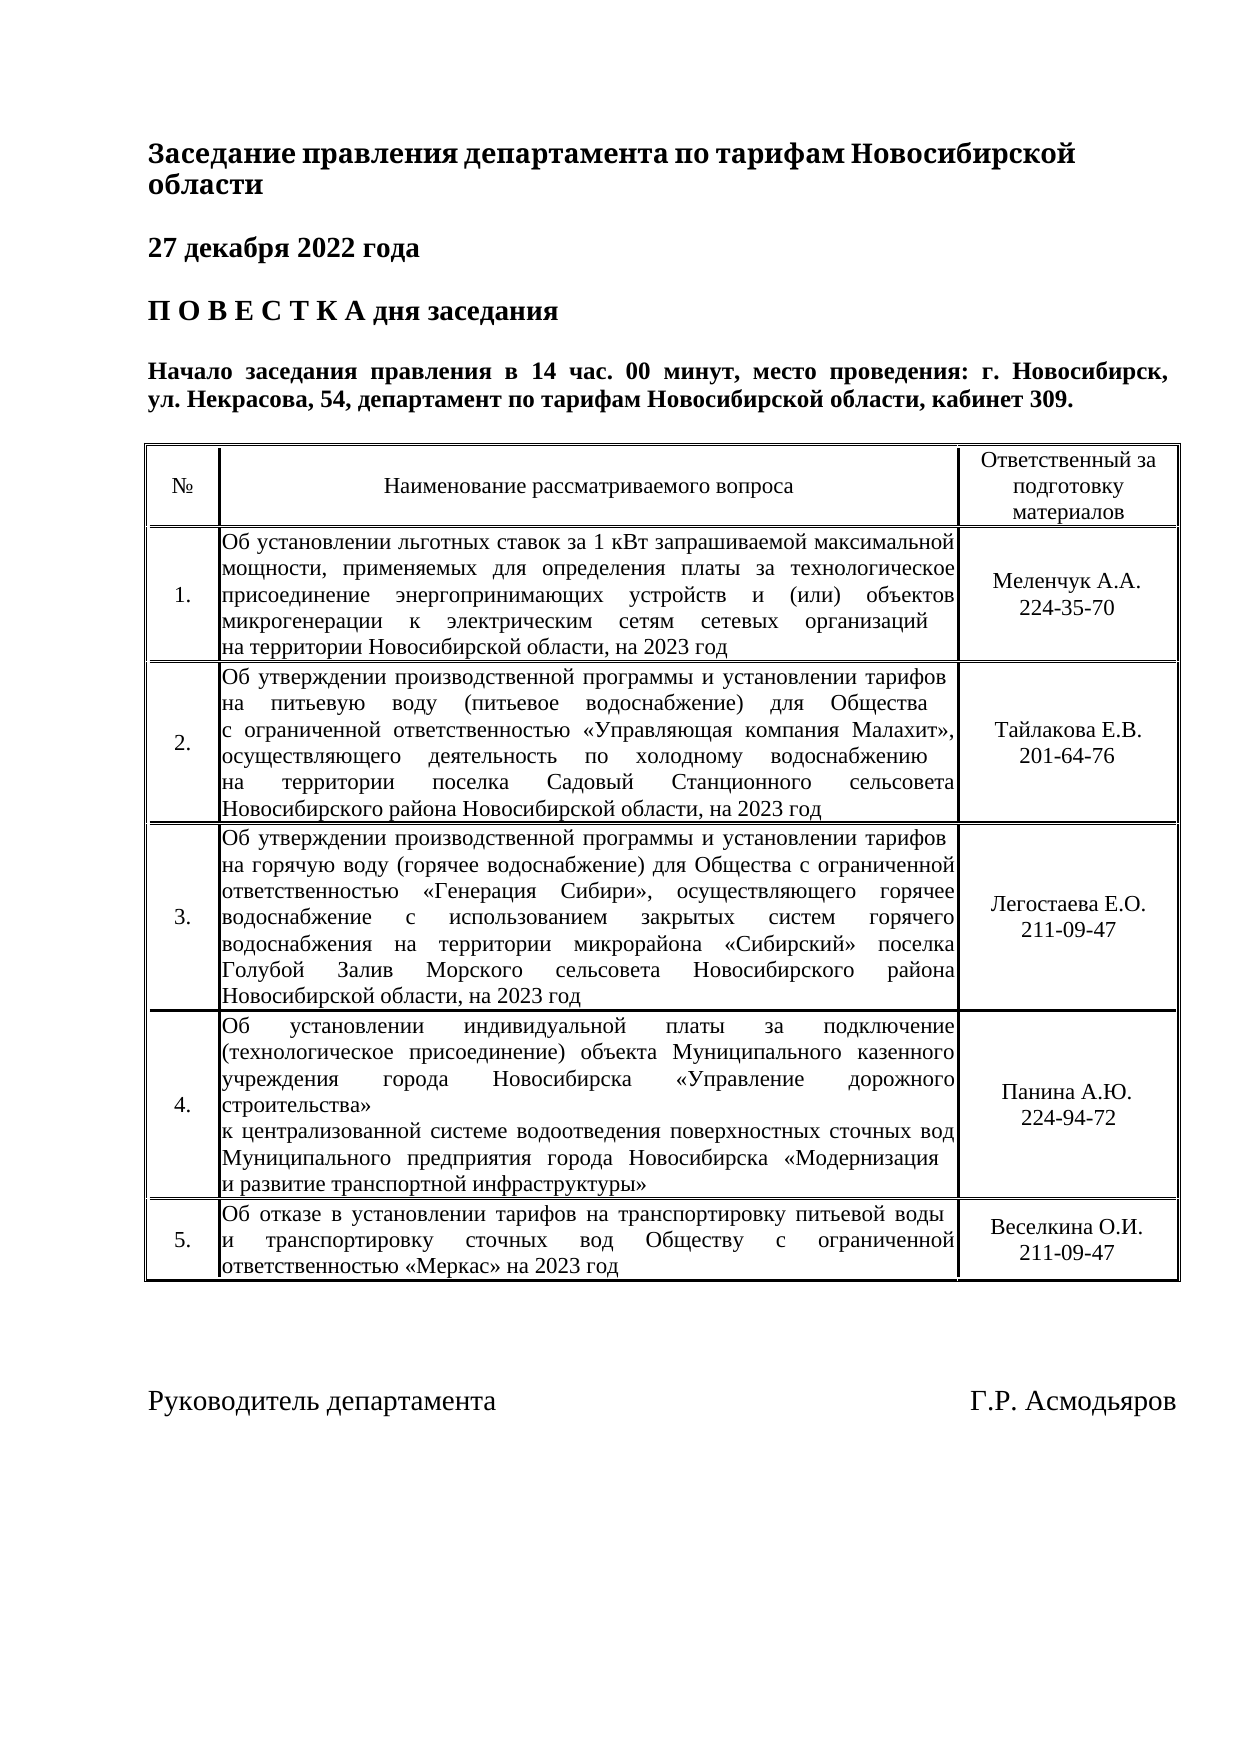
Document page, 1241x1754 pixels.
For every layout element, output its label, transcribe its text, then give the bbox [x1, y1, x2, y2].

text 27 декабря 2022 года [148, 230, 1181, 264]
text Руководитель департамента Г.Р. Асмодьяров [148, 1383, 1181, 1416]
table_header Ответственный за подготовку материалов [958, 446, 1177, 525]
subtitle Заседание правления департамента по тарифам Новосибирской области [148, 139, 1181, 201]
table_header Наименование рассматриваемого вопроса [219, 444, 958, 525]
table_cell 1. [145, 525, 219, 660]
table_header № [147, 446, 219, 525]
text Начало заседания правления в 14 час. 00 минут, место проведения: г. Новосибирск, ул. Некрасова, 54, департамент по тарифам Новосибирской области, кабинет 309. [148, 356, 1181, 413]
table_cell 3. [147, 821, 218, 1009]
table_cell 4. [147, 1009, 218, 1197]
table_cell 5. [145, 1197, 219, 1279]
text П О В Е С Т К А дня заседания [148, 293, 1181, 327]
table_cell 2. [145, 660, 219, 821]
table_cell Тайлакова Е.В. 201-64-76 [958, 660, 1179, 821]
table_cell Об утверждении производственной программы и установлении тарифов на горячую воду (горячее водоснабжение) для Общества с ограниченной ответственностью «Генерация Сибири», осуществляющего горячее водоснабжение с использованием закрытых систем горячего водоснабжения на территории микрорайона «Сибирский» поселка Голубой Залив Морского сельсовета Новосибирского района Новосибирской области, на 2023 год [221, 825, 957, 1009]
table_cell Об установлении льготных ставок за 1 кВт запрашиваемой максимальной мощности, применяемых для определения платы за технологическое присоединение энергопринимающих устройств и (или) объектов микрогенерации к электрическим сетям сетевых организаций на территории Новосибирской области, на 2023 год [221, 528, 957, 660]
table_cell Веселкина О.И. 211-09-47 [958, 1197, 1179, 1279]
table_cell Легостаева Е.О. 211-09-47 [960, 821, 1178, 1009]
table_cell Об установлении индивидуальной платы за подключение (технологическое присоединение) объекта Муниципального казенного учреждения города Новосибирска «Управление дорожного строительства» к централизованной системе водоотведения поверхностных сточных вод Муниципального предприятия города Новосибирска «Модернизация и развитие транспортной инфраструктуры» [221, 1012, 957, 1197]
table_cell Меленчук А.А. 224-35-70 [958, 525, 1179, 660]
table_cell Об утверждении производственной программы и установлении тарифов на питьевую воду (питьевое водоснабжение) для Общества с ограниченной ответственностью «Управляющая компания Малахит», осуществляющего деятельность по холодному водоснабжению на территории поселка Садовый Станционного сельсовета Новосибирского района Новосибирской области, на 2023 год [221, 663, 957, 821]
table_cell Панина А.Ю. 224-94-72 [960, 1009, 1177, 1197]
table_cell Об отказе в установлении тарифов на транспортировку питьевой воды и транспортировку сточных вод Обществу с ограниченной ответственностью «Меркас» на 2023 год [219, 1200, 958, 1279]
